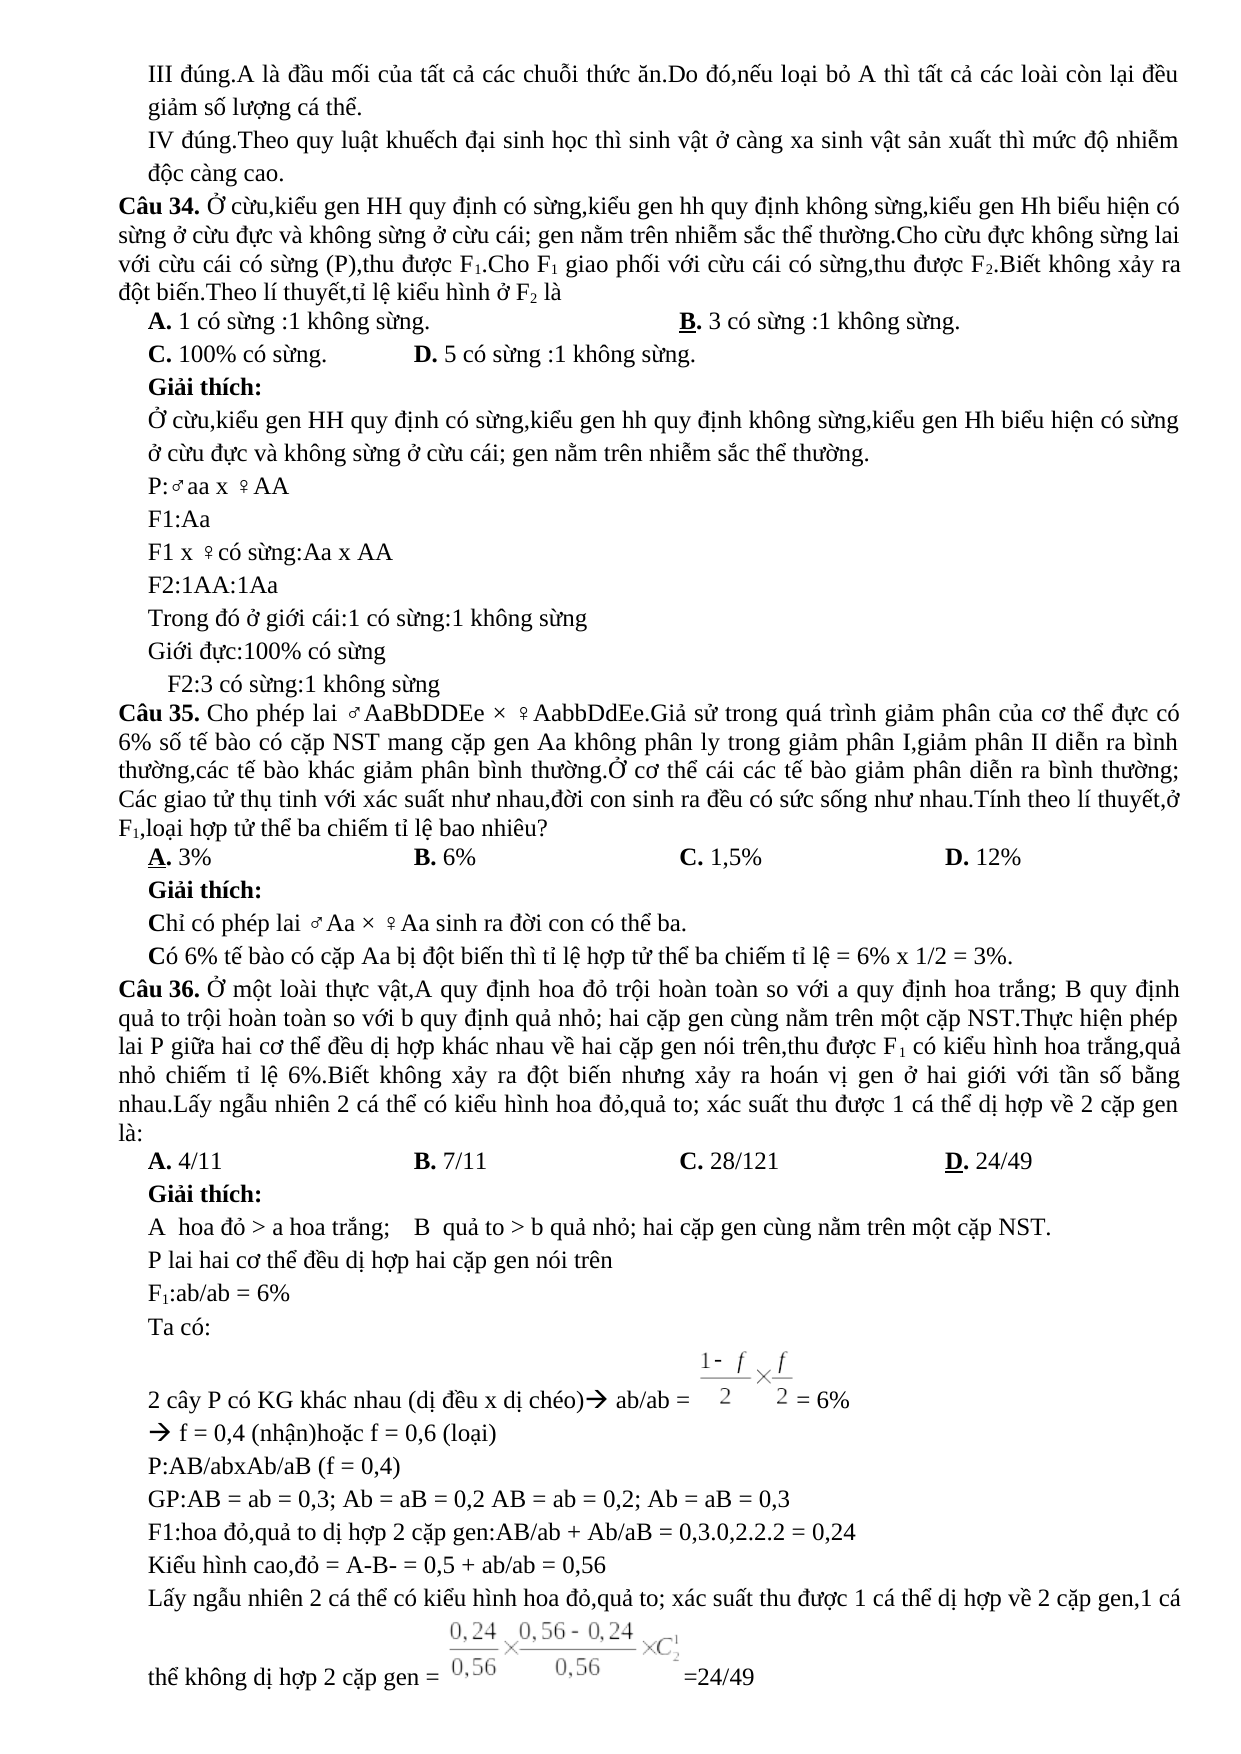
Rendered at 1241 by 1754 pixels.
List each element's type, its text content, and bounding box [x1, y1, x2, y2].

text F1:hoa đỏ,quả to dị hợp 2 cặp gen:AB/ab + Ab/aB = 0,3.0,2.2.2 = 0,24 [148, 1517, 1181, 1546]
text GP:AB = ab = 0,3; Ab = aB = 0,2 AB = ab = 0,2; Ab = aB = 0,3 [148, 1484, 1181, 1513]
text Kiểu hình cao,đỏ = A-B- = 0,5 + ab/ab = 0,56 [148, 1550, 1181, 1579]
text Chỉ có phép lai ♂Aa × ♀Aa sinh ra đời con có thể ba. [148, 908, 1181, 937]
text IV đúng.Theo quy luật khuếch đại sinh học thì sinh vật ở càng xa sinh vật sản xuất thì mức độ nhiễm độc càng cao. [148, 125, 1181, 187]
text Ta có: [148, 1312, 1181, 1340]
text P lai hai cơ thể đều dị hợp hai cặp gen nói trên [148, 1246, 1181, 1274]
text F2:1AA:1Aa [148, 570, 1181, 599]
text 2 cây P có KG khác nhau (dị đều x dị chéo) ab/ab = = 6% [148, 1344, 1181, 1414]
text Giới đực:100% có sừng [148, 636, 1181, 665]
text III đúng.A là đầu mối của tất cả các chuỗi thức ăn.Do đó,nếu loại bỏ A thì tất cả các loài còn lại đều giảm số lượng cá thể. [148, 59, 1181, 121]
text A. 4/11 B. 7/11 C. 28/121 D. 24/49 [148, 1146, 1181, 1175]
text Câu 35. Cho phép lai ♂AaBbDDEe × ♀AabbDdEe.Giả sử trong quá trình giảm phân của cơ thể đực có 6% số tế bào có cặp NST mang cặp gen Aa không phân ly trong giảm phân I,giảm phân II diễn ra bình thường,các tế bào khác giảm phân bình thường.Ở cơ thể cái các tế bào giảm phân diễn ra bình thường; Các giao tử thụ tinh với xác suất như nhau,đời con sinh ra đều có sức sống như nhau.Tính theo lí thuyết,ở F1,loại hợp tử thể ba chiếm tỉ lệ bao nhiêu? [118, 698, 1181, 842]
text Giải thích: [148, 875, 1181, 904]
text Câu 34. Ở cừu,kiểu gen HH quy định có sừng,kiểu gen hh quy định không sừng,kiểu gen Hh biểu hiện có sừng ở cừu đực và không sừng ở cừu cái; gen nằm trên nhiễm sắc thể thường.Cho cừu đực không sừng lai với cừu cái có sừng (P),thu được F1.Cho F1 giao phối với cừu cái có sừng,thu được F2.Biết không xảy ra đột biến.Theo lí thuyết,tỉ lệ kiểu hình ở F2 là [118, 191, 1181, 306]
text A. 1 có sừng :1 không sừng. B. 3 có sừng :1 không sừng. [148, 306, 1181, 335]
text Trong đó ở giới cái:1 có sừng:1 không sừng [148, 603, 1181, 632]
text F1:Aa [148, 504, 1181, 533]
text Có 6% tế bào có cặp Aa bị đột biến thì tỉ lệ hợp tử thể ba chiếm tỉ lệ = 6% x 1/2 = 3%. [148, 941, 1181, 970]
text F1 x ♀có sừng:Aa x AA [148, 537, 1181, 566]
text C. 100% có sừng. D. 5 có sừng :1 không sừng. [148, 339, 1181, 368]
text Câu 36. Ở một loài thực vật,A quy định hoa đỏ trội hoàn toàn so với a quy định hoa trắng; B quy định quả to trội hoàn toàn so với b quy định quả nhỏ; hai cặp gen cùng nằm trên một cặp NST.Thực hiện phép lai P giữa hai cơ thể đều dị hợp khác nhau về hai cặp gen nói trên,thu được F1 có kiểu hình hoa trắng,quả nhỏ chiếm tỉ lệ 6%.Biết không xảy ra đột biến nhưng xảy ra hoán vị gen ở hai giới với tần số bằng nhau.Lấy ngẫu nhiên 2 cá thể có kiểu hình hoa đỏ,quả to; xác suất thu được 1 cá thể dị hợp về 2 cặp gen là: [118, 974, 1181, 1146]
text Giải thích: [148, 372, 1181, 401]
text A hoa đỏ > a hoa trắng; B quả to > b quả nhỏ; hai cặp gen cùng nằm trên một cặp NST. [148, 1212, 1181, 1241]
text A. 3% B. 6% C. 1,5% D. 12% [148, 842, 1181, 871]
text F1:ab/ab = 6% [148, 1278, 1181, 1307]
text f = 0,4 (nhận)hoặc f = 0,6 (loại) [148, 1418, 1181, 1447]
text Ở cừu,kiểu gen HH quy định có sừng,kiểu gen hh quy định không sừng,kiểu gen Hh biểu hiện có sừng ở cừu đực và không sừng ở cừu cái; gen nằm trên nhiễm sắc thể thường. [148, 405, 1181, 467]
text P:♂aa x ♀AA [148, 471, 1181, 500]
text Giải thích: [148, 1179, 1181, 1208]
text F2:3 có sừng:1 không sừng [148, 669, 1181, 698]
text Lấy ngẫu nhiên 2 cá thể có kiểu hình hoa đỏ,quả to; xác suất thu được 1 cá thể dị hợp về 2 cặp gen,1 cá thể không dị hợp 2 cặp gen = =24/49 [148, 1583, 1181, 1690]
text P:AB/abxAb/aB (f = 0,4) [148, 1451, 1181, 1480]
